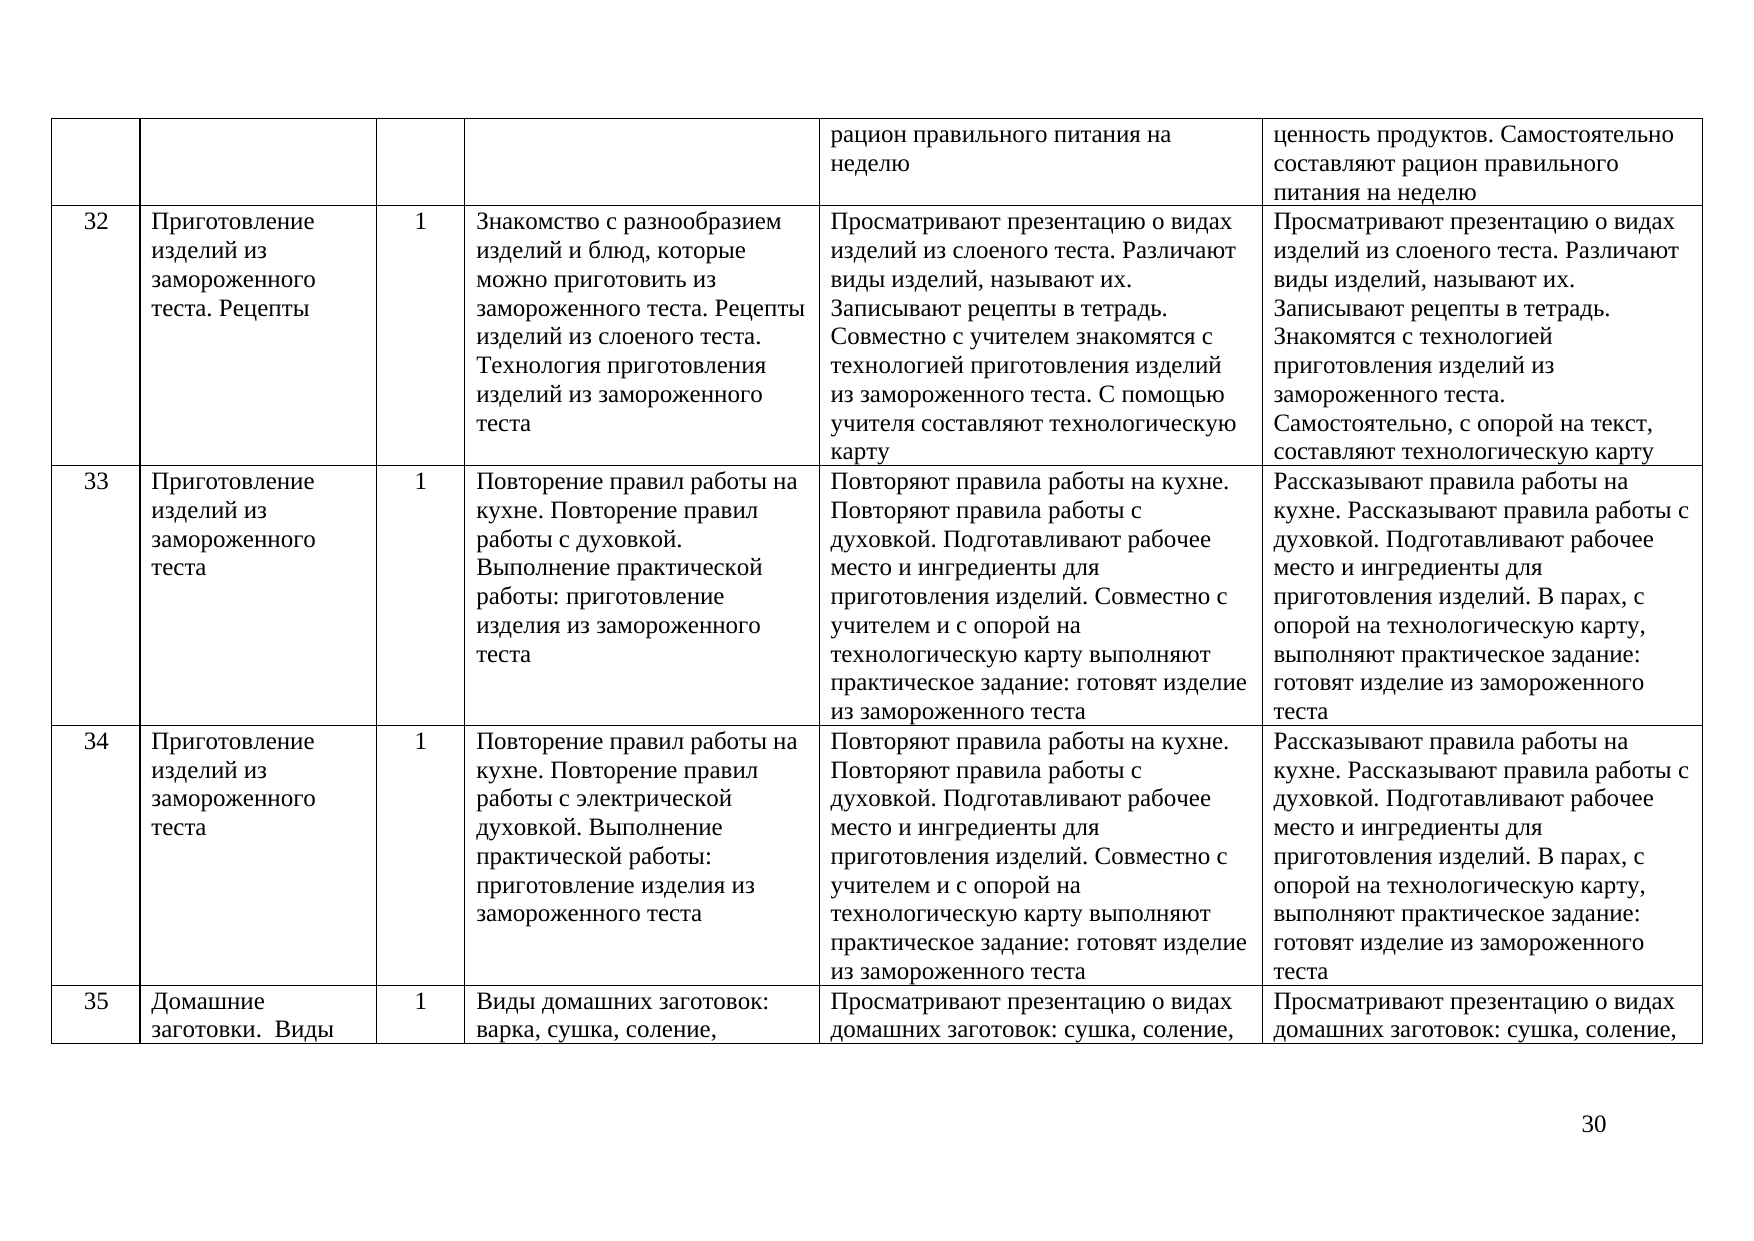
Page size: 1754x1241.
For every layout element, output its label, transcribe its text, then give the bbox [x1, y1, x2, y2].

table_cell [465, 986, 819, 1043]
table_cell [141, 119, 376, 205]
table_cell 1 [377, 466, 464, 725]
table_cell 32 [52, 206, 139, 465]
table_cell 31 [52, 119, 139, 205]
table_cell Повторение правил работы на кухне. Повторение правил работы с электрической духовкой. Выполнение практической работы: приготовление изделия из замороженного теста [465, 726, 819, 985]
table_cell Повторение правил работы на кухне. Повторение правил работы с духовкой. Выполнение практической работы: приготовление изделия из замороженного теста [465, 466, 819, 725]
table_cell 1 [377, 726, 464, 985]
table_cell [820, 986, 1262, 1043]
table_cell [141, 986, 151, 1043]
table_cell 34 [52, 726, 139, 985]
table_cell Рассказывают правила работы на кухне. Рассказывают правила работы с духовкой. Подготавливают рабочее место и ингредиенты для приготовления изделий. В парах, с опорой на технологическую карту, выполняют практическое задание: готовят изделие из замороженного теста [1263, 726, 1702, 985]
table_cell Повторяют правила работы на кухне. Повторяют правила работы с духовкой. Подготавливают рабочее место и ингредиенты для приготовления изделий. Совместно с учителем и с опорой на технологическую карту выполняют практическое задание: готовят изделие из замороженного теста [820, 466, 1262, 725]
table_cell Приготовление изделий из замороженного теста. Рецепты [141, 206, 376, 465]
table_cell Приготовление изделий из замороженного теста [141, 466, 376, 725]
table_cell Просматривают презентацию о видах изделий из слоеного теста. Различают виды изделий, называют их. Записывают рецепты в тетрадь. Совместно с учителем знакомятся с технологией приготовления изделий из замороженного теста. С помощью учителя составляют технологическую карту [820, 206, 1262, 465]
table_cell Приготовление изделий из замороженного теста [141, 726, 376, 985]
table_cell Повторяют правила работы на кухне. Повторяют правила работы с духовкой. Подготавливают рабочее место и ингредиенты для приготовления изделий. Совместно с учителем и с опорой на технологическую карту выполняют практическое задание: готовят изделие из замороженного теста [820, 726, 1262, 985]
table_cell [1263, 986, 1702, 1043]
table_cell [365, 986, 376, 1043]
table_cell 35 [52, 986, 139, 1043]
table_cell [465, 119, 819, 205]
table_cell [1263, 119, 1702, 205]
table_cell Просматривают презентацию о видах изделий из слоеного теста. Различают виды изделий, называют их. Записывают рецепты в тетрадь. Знакомятся с технологией приготовления изделий из замороженного теста. Самостоятельно, с опорой на текст, составляют технологическую карту [1263, 206, 1702, 465]
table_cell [820, 119, 1262, 205]
table_cell Знакомство с разнообразием изделий и блюд, которые можно приготовить из замороженного теста. Рецепты изделий из слоеного теста. Технология приготовления изделий из замороженного теста [465, 206, 819, 465]
table_cell 1 [377, 206, 464, 465]
table_cell 33 [52, 466, 139, 725]
table_cell Рассказывают правила работы на кухне. Рассказывают правила работы с духовкой. Подготавливают рабочее место и ингредиенты для приготовления изделий. В парах, с опорой на технологическую карту, выполняют практическое задание: готовят изделие из замороженного теста [1263, 466, 1702, 725]
table_cell 1 [377, 986, 464, 1043]
table_cell 1 [377, 119, 464, 205]
